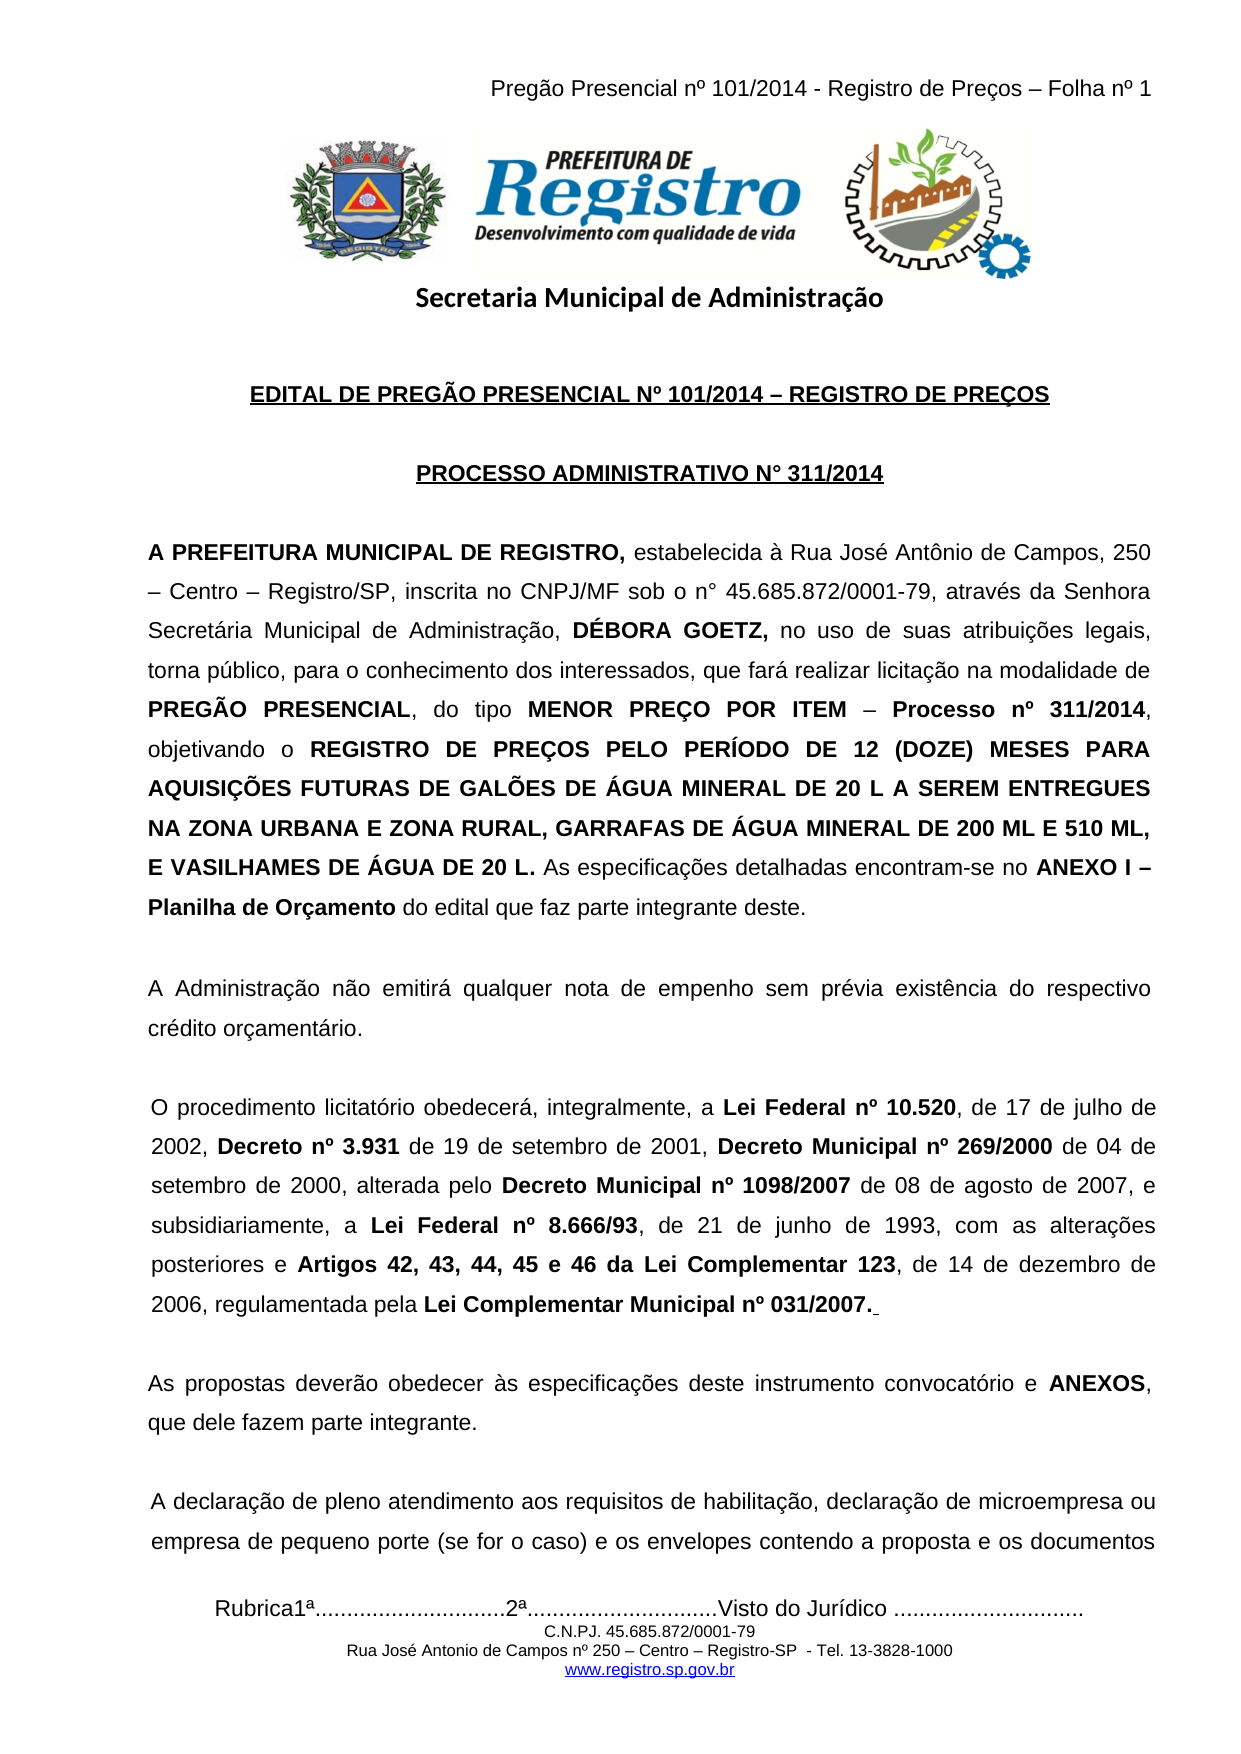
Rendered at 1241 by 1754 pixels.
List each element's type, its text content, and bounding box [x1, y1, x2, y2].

subtitle EDITAL DE PREGÃO PRESENCIAL Nº 101/2014 – REGISTRO DE PREÇOS [148, 381, 1152, 407]
text A PREFEITURA MUNICIPAL DE REGISTRO, estabelecida à Rua José Antônio de Campos, 250 – Centro – Registro/SP, inscrita no CNPJ/MF sob o n° 45.685.872/0001-79, através da Senhora Secretária Municipal de Administração, DÉBORA GOETZ, no uso de suas atribuições legais, torna público, para o conhecimento dos interessados, que fará realizar licitação na modalidade de PREGÃO PRESENCIAL, do tipo MENOR PREÇO POR ITEM – Processo nº 311/2014, objetivando o REGISTRO DE PREÇOS PELO PERÍODO DE 12 (DOZE) MESES PARA AQUISIÇÕES FUTURAS DE GALÕES DE ÁGUA MINERAL DE 20 L A SEREM ENTREGUES NA ZONA URBANA E ZONA RURAL, GARRAFAS DE ÁGUA MINERAL DE 200 ML E 510 ML, E VASILHAMES DE ÁGUA DE 20 L. As especificações detalhadas encontram-se no ANEXO I – Planilha de Orçamento do edital que faz parte integrante deste. [148, 538, 1152, 920]
picture [252, 127, 1047, 279]
text A Administração não emitirá qualquer nota de empenho sem prévia existência do respectivo crédito orçamentário. [148, 975, 1152, 1041]
text As propostas deverão obedecer às especificações deste instrumento convocatório e ANEXOS, que dele fazem parte integrante. [148, 1370, 1152, 1436]
text O procedimento licitatório obedecerá, integralmente, a Lei Federal nº 10.520, de 17 de julho de 2002, Decreto nº 3.931 de 19 de setembro de 2001, Decreto Municipal nº 269/2000 de 04 de setembro de 2000, alterada pelo Decreto Municipal nº 1098/2007 de 08 de agosto de 2007, e subsidiariamente, a Lei Federal nº 8.666/93, de 21 de junho de 1993, com as alterações posteriores e Artigos 42, 43, 44, 45 e 46 da Lei Complementar 123, de 14 de dezembro de 2006, regulamentada pela Lei Complementar Municipal nº 031/2007. [150, 1093, 1157, 1317]
text PROCESSO ADMINISTRATIVO N° 311/2014 [148, 459, 1152, 486]
